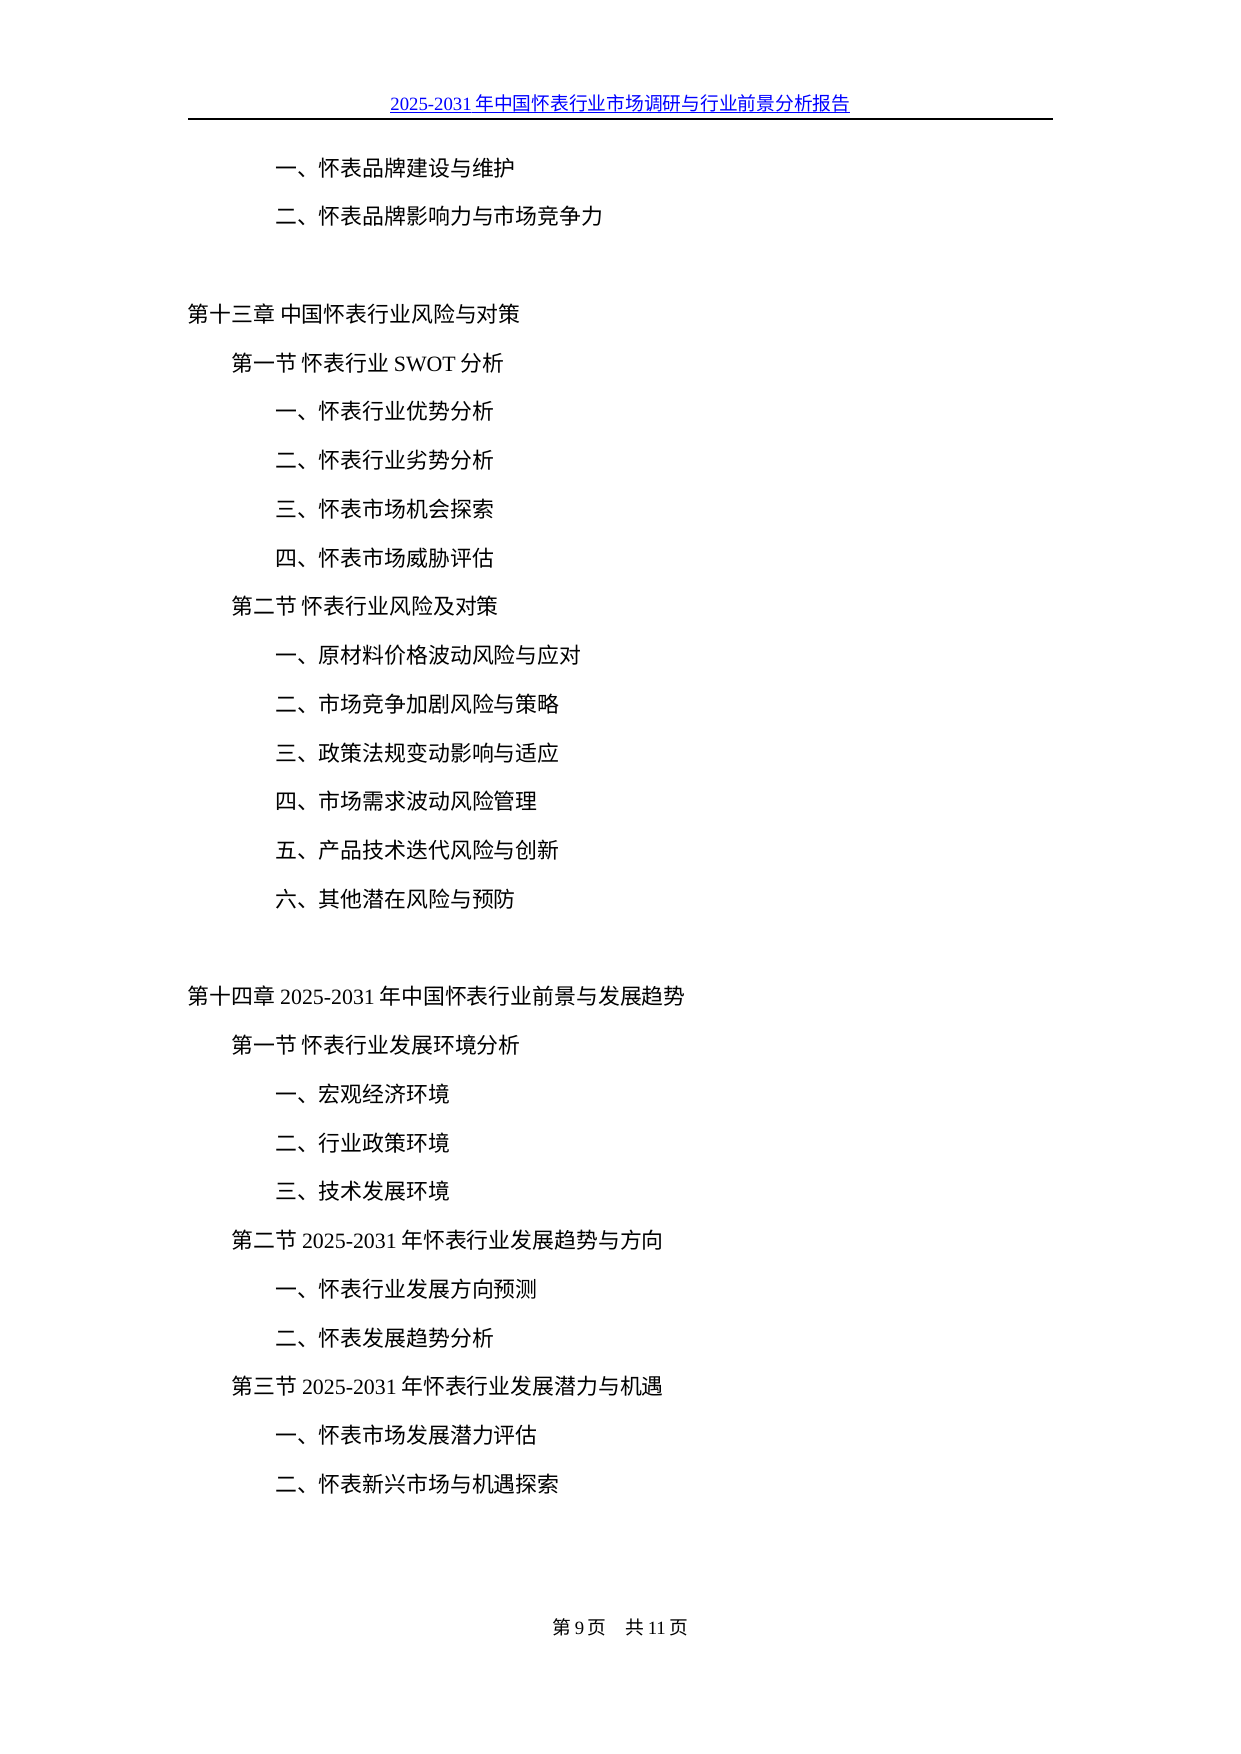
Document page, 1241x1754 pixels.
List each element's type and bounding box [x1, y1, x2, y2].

text [187, 150, 1053, 1499]
